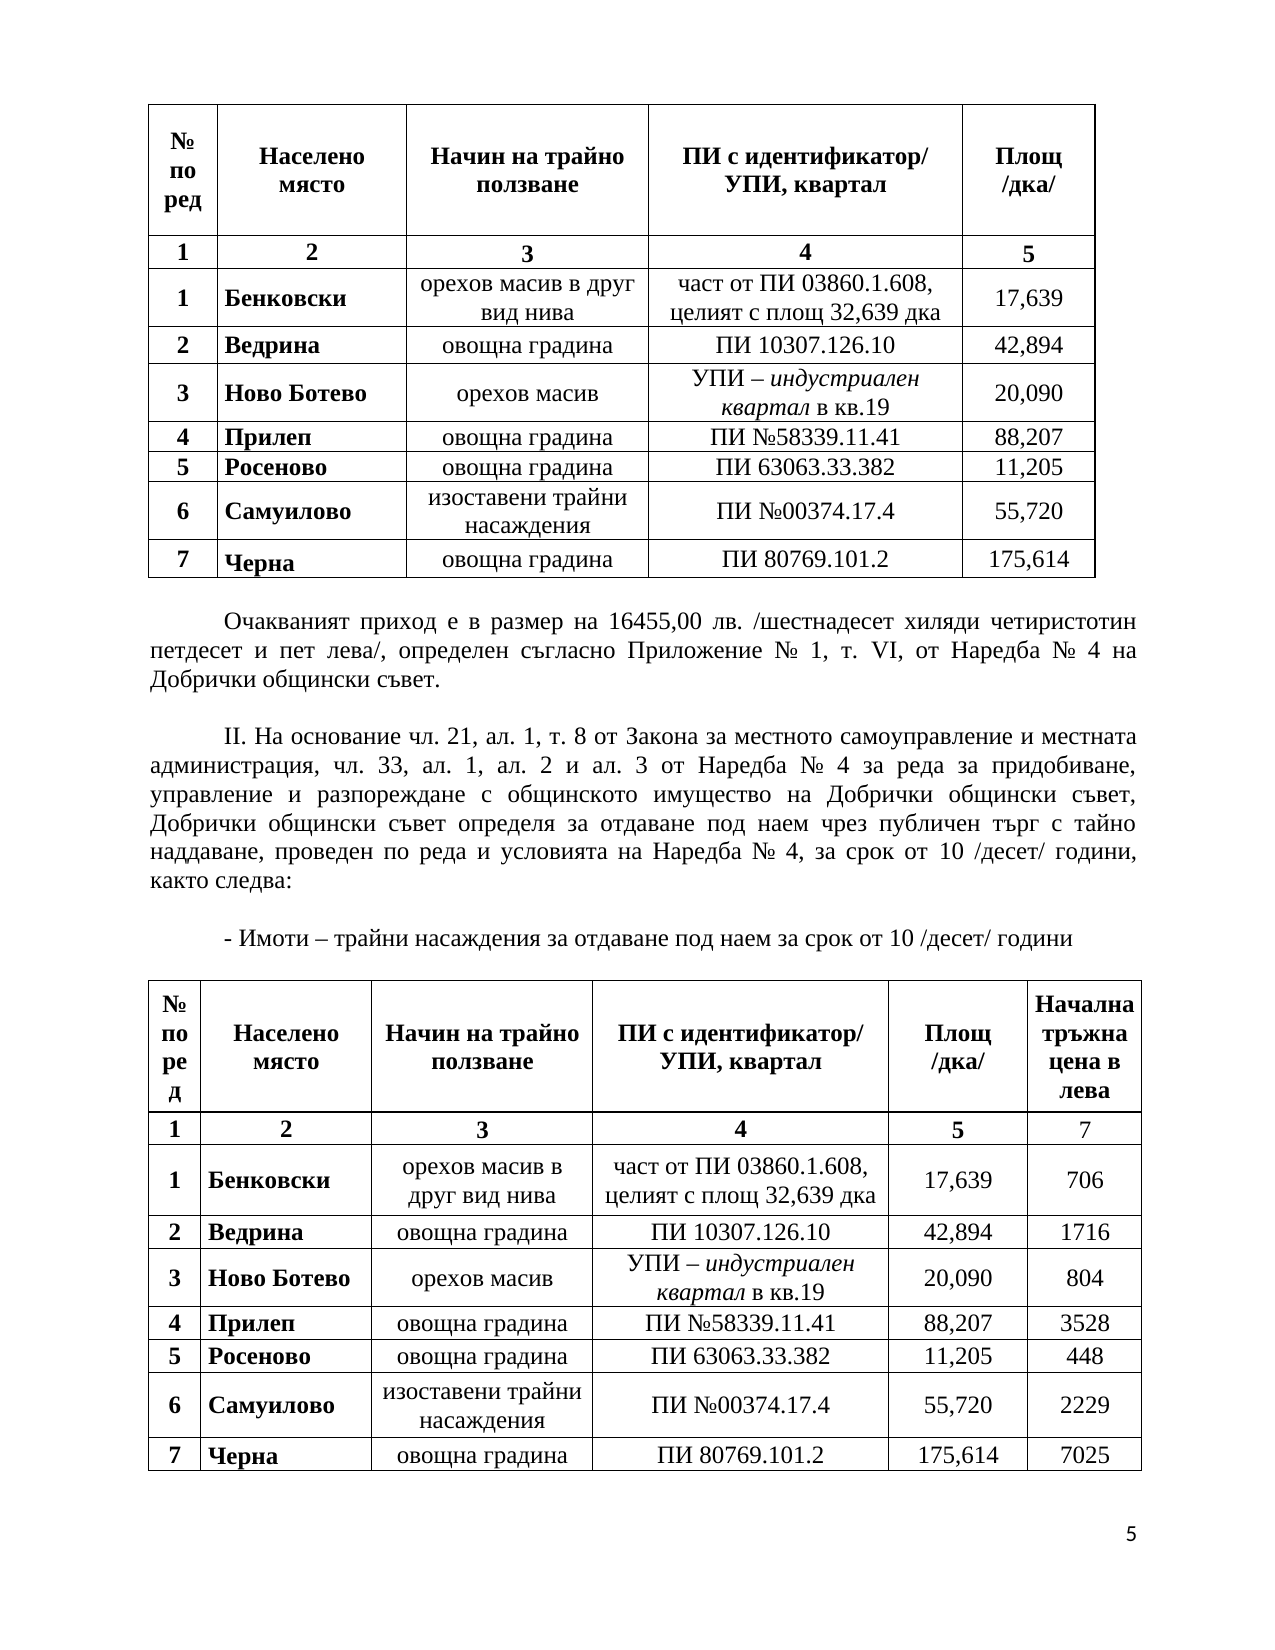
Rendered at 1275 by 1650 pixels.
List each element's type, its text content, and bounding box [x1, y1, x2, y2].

table_cell 175,614 [889, 1438, 1027, 1470]
table_cell част от ПИ 03860.1.608, целият с площ 32,639 дка [649, 269, 962, 326]
table_cell 4 [149, 422, 217, 451]
table_header Площ /дка/ [889, 981, 1027, 1111]
table_cell ПИ 10307.126.10 [593, 1216, 888, 1247]
table_header Начин на трайно ползване [372, 981, 592, 1111]
table_cell овощна градина [372, 1216, 592, 1247]
table_cell Бенковски [218, 269, 406, 326]
table_header ПИ с идентификатор/ УПИ, квартал [649, 105, 962, 235]
table_cell Ведрина [201, 1216, 371, 1247]
table_cell 706 [1028, 1145, 1141, 1214]
table_cell 5 [149, 1340, 200, 1372]
table_cell Бенковски [201, 1145, 371, 1214]
table_cell 7025 [1028, 1438, 1141, 1470]
table_cell 3 [149, 364, 217, 421]
table_cell орехов масив [372, 1249, 592, 1306]
table_cell ПИ 10307.126.10 [649, 327, 962, 362]
table_cell орехов масив в друг вид нива [407, 269, 648, 326]
table_cell ПИ 80769.101.2 [649, 540, 962, 577]
table_cell ПИ №00374.17.4 [649, 482, 962, 539]
table_cell 2 [218, 236, 406, 267]
table_cell орехов масив в друг вид нива [372, 1145, 592, 1214]
table_cell 1 [149, 1113, 200, 1144]
table_cell 11,205 [889, 1340, 1027, 1372]
table_cell 3 [407, 236, 648, 267]
table_cell 42,894 [889, 1216, 1027, 1247]
table_cell ПИ №58339.11.41 [593, 1307, 888, 1339]
table_cell изоставени трайни насаждения [372, 1373, 592, 1437]
table_cell Черна [218, 540, 406, 577]
table_cell 2 [149, 1216, 200, 1247]
table_cell 2229 [1028, 1373, 1141, 1437]
table_cell 1 [149, 1145, 200, 1214]
table_header Населено място [201, 981, 371, 1111]
table_cell 3528 [1028, 1307, 1141, 1339]
table_cell 4 [649, 236, 962, 267]
text - Имоти – трайни насаждения за отдаване под наем за срок от 10 /десет/ години [150, 923, 1137, 951]
table_cell 6 [149, 482, 217, 539]
table_cell 5 [149, 452, 217, 481]
text II. На основание чл. 21, ал. 1, т. 8 от Законa за местното самоуправление и местната администрация, чл. 33, ал. 1, ал. 2 и ал. 3 от Наредба № 4 за реда за придобиване, управление и разпореждане с общинското имущество на Добрички общински съвет, Добрички общински съвет определя за отдаване под наем чрез публичен търг с тайно наддаване, проведен по реда и условията на Наредба № 4, за срок от 10 /десет/ години, както следва: [150, 721, 1137, 894]
table_cell овощна градина [407, 452, 648, 481]
table_cell 88,207 [963, 422, 1094, 451]
table_cell ПИ №58339.11.41 [649, 422, 962, 451]
table_cell овощна градина [407, 422, 648, 451]
table_cell 5 [889, 1113, 1027, 1144]
table_cell 11,205 [963, 452, 1094, 481]
table_cell 1 [149, 236, 217, 267]
text Очакваният приход е в размер на 16455,00 лв. /шестнадесет хиляди четиристотин петдесет и пет лева/, определен съгласно Приложение № 1, т. VI, от Наредба № 4 на Добрички общински съвет. [150, 606, 1137, 693]
table_cell ПИ 63063.33.382 [649, 452, 962, 481]
table_header Начин на трайно ползване [407, 105, 648, 235]
table_cell Росеново [201, 1340, 371, 1372]
table_cell овощна градина [407, 540, 648, 577]
table_cell 17,639 [889, 1145, 1027, 1214]
table_cell УПИ – индустриален квартал в кв.19 [593, 1249, 888, 1306]
table_cell 4 [149, 1307, 200, 1339]
table_cell 448 [1028, 1340, 1141, 1372]
table_cell Самуилово [218, 482, 406, 539]
table_header Площ /дка/ [963, 105, 1094, 235]
table_cell 1 [149, 269, 217, 326]
table_cell 55,720 [889, 1373, 1027, 1437]
table_cell 42,894 [963, 327, 1094, 362]
table_cell ПИ 80769.101.2 [593, 1438, 888, 1470]
table_cell Ново Ботево [201, 1249, 371, 1306]
table_cell 3 [372, 1113, 592, 1144]
table_cell 175,614 [963, 540, 1094, 577]
table_cell изоставени трайни насаждения [407, 482, 648, 539]
table_header № по ред [149, 105, 217, 235]
table_cell овощна градина [372, 1438, 592, 1470]
table_cell 2 [149, 327, 217, 362]
table_cell 7 [1028, 1113, 1141, 1144]
table_cell Самуилово [201, 1373, 371, 1437]
table_cell овощна градина [372, 1307, 592, 1339]
table_cell ПИ 63063.33.382 [593, 1340, 888, 1372]
table_cell Прилеп [201, 1307, 371, 1339]
table_header ПИ с идентификатор/ УПИ, квартал [593, 981, 888, 1111]
table_cell 20,090 [889, 1249, 1027, 1306]
table_cell 4 [593, 1113, 888, 1144]
table_cell овощна градина [372, 1340, 592, 1372]
table_cell орехов масив [407, 364, 648, 421]
table_header Начална тръжна цена в лева [1028, 981, 1141, 1111]
table_cell Прилеп [218, 422, 406, 451]
table_cell 88,207 [889, 1307, 1027, 1339]
table_cell 3 [149, 1249, 200, 1306]
table_cell Черна [201, 1438, 371, 1470]
table_header № по ред [149, 981, 200, 1111]
table_cell УПИ – индустриален квартал в кв.19 [649, 364, 962, 421]
table_cell 7 [149, 1438, 200, 1470]
table_cell 6 [149, 1373, 200, 1437]
table_cell част от ПИ 03860.1.608, целият с площ 32,639 дка [593, 1145, 888, 1214]
table_cell 804 [1028, 1249, 1141, 1306]
table_header Населено място [218, 105, 406, 235]
table_cell Ново Ботево [218, 364, 406, 421]
table_cell 1716 [1028, 1216, 1141, 1247]
table_cell Росеново [218, 452, 406, 481]
table_cell 5 [963, 236, 1094, 267]
table_cell 2 [201, 1113, 371, 1144]
table_cell 20,090 [963, 364, 1094, 421]
table_cell ПИ №00374.17.4 [593, 1373, 888, 1437]
table_cell Ведрина [218, 327, 406, 362]
table_cell 55,720 [963, 482, 1094, 539]
table_cell овощна градина [407, 327, 648, 362]
table_cell 17,639 [963, 269, 1094, 326]
table_cell 7 [149, 540, 217, 577]
